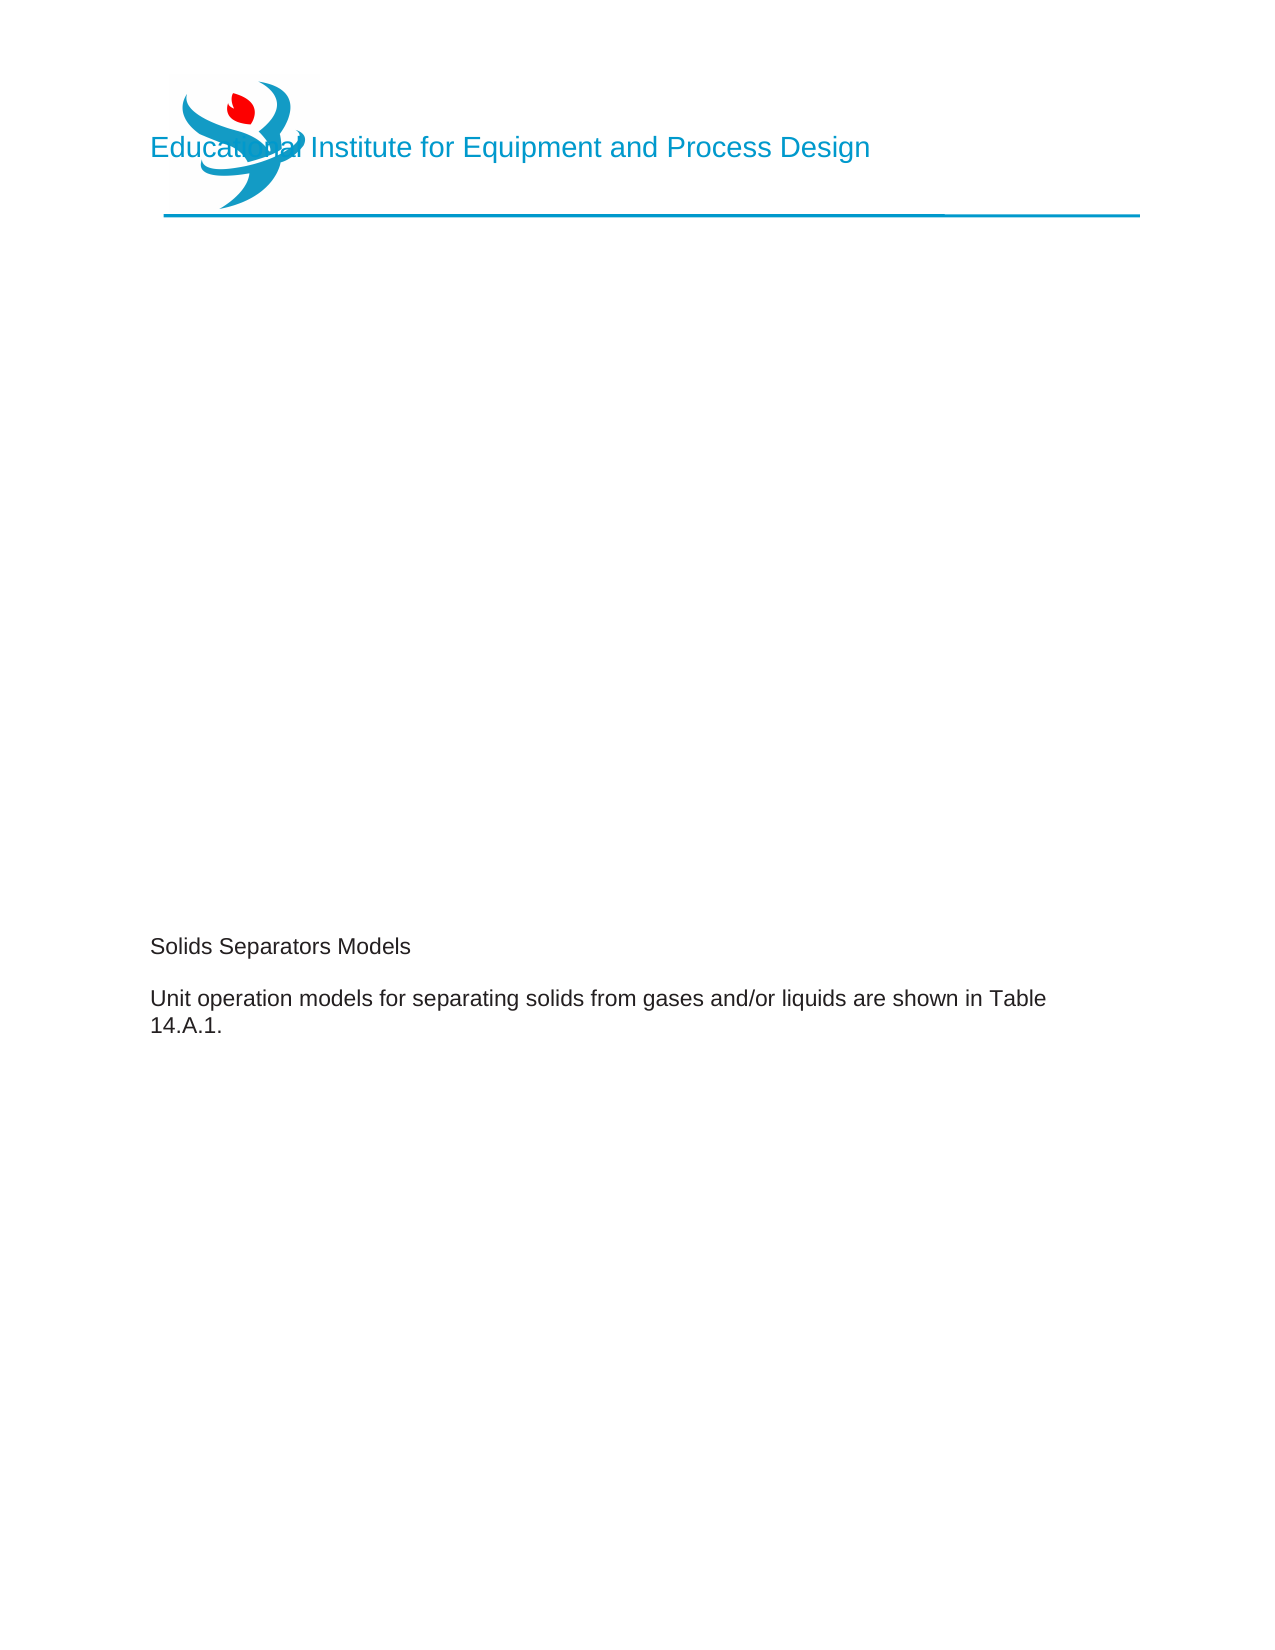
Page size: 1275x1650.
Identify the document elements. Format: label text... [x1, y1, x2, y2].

text Solids Separators Models [150, 933, 1125, 959]
picture [169, 74, 321, 213]
text Unit operation models for separating solids from gases and/or liquids are shown in Table 14.A.1. [150, 985, 1125, 1038]
